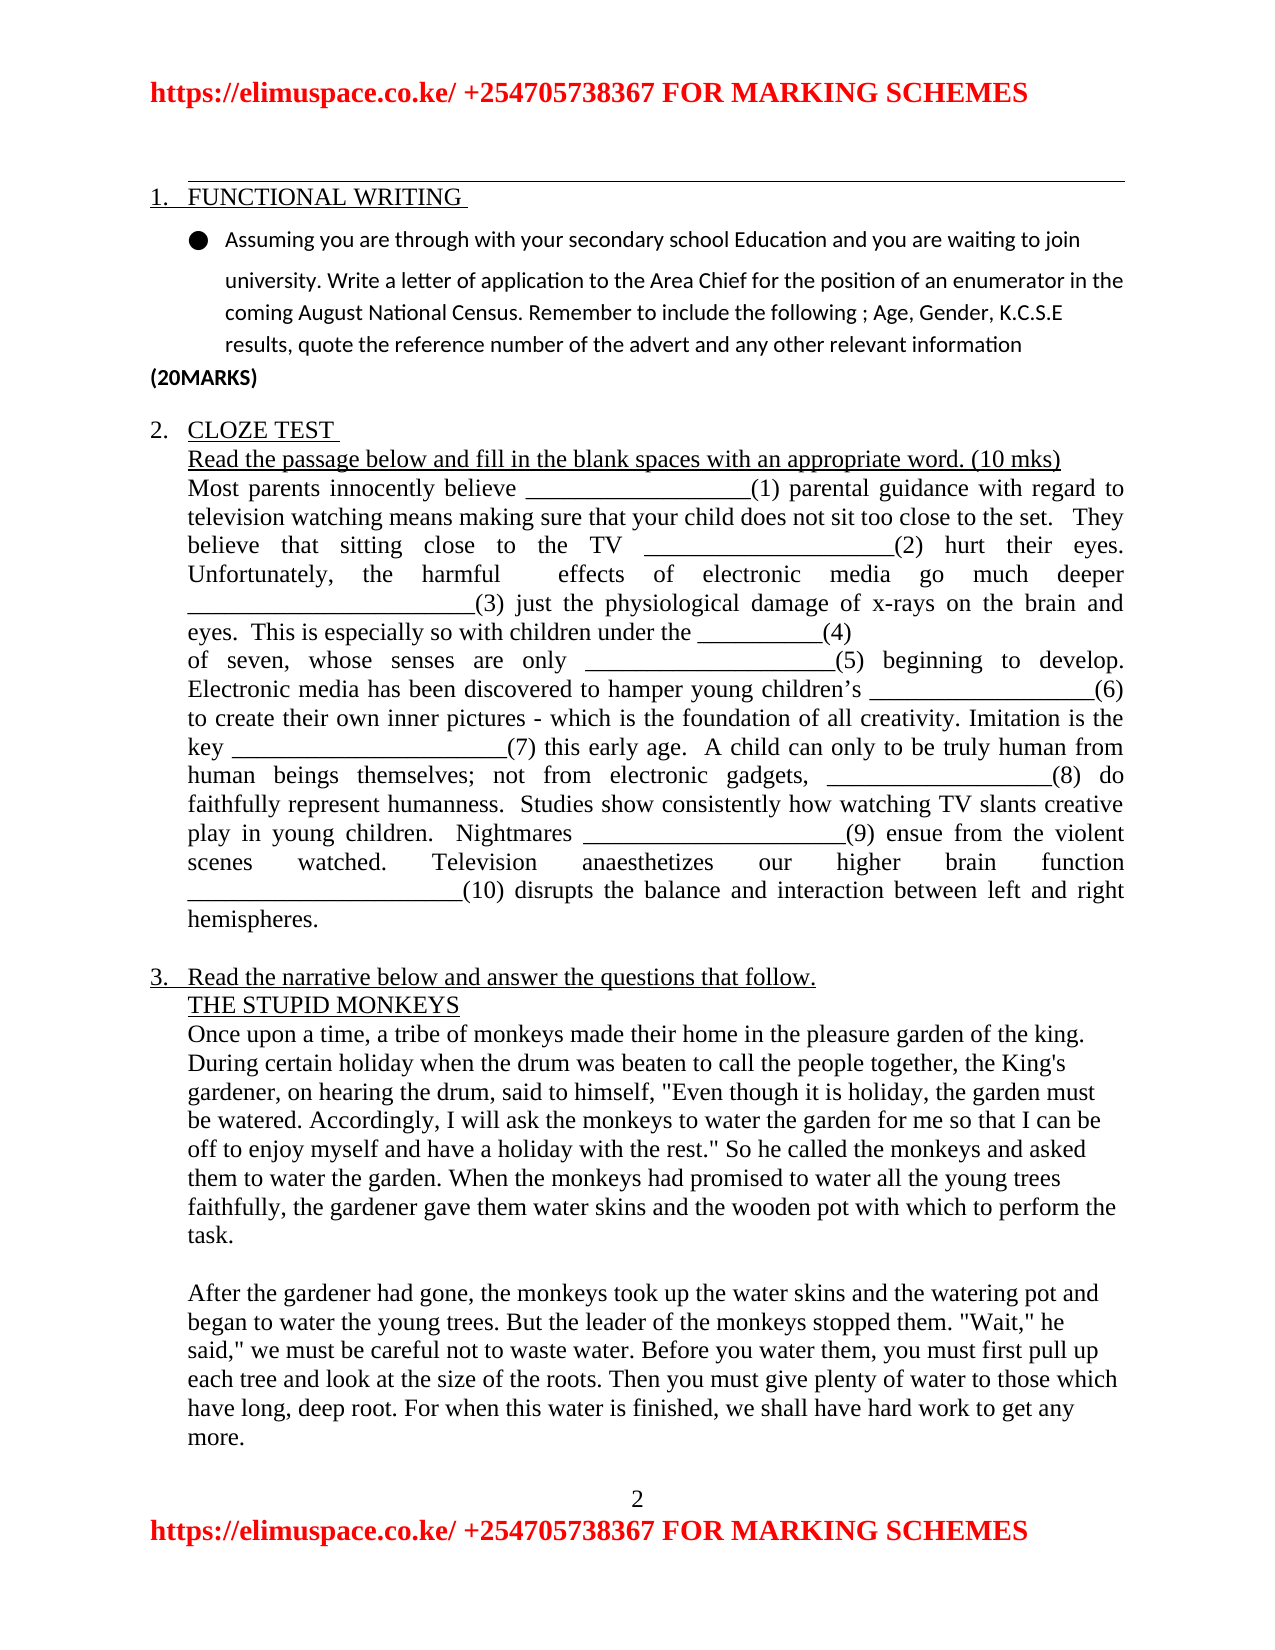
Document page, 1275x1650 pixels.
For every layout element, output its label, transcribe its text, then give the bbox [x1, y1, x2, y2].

text 2. CLOZE TEST [150, 416, 1125, 444]
text After the gardener had gone, the monkeys took up the water skins and the watering pot and began to water the young trees. But the leader of the monkeys stopped them. "Wait," he said," we must be careful not to waste water. Before you water them, you must first pull up each tree and look at the size of the roots. Then you must give plenty of water to those which have long, deep root. For when this water is finished, we shall have hard work to get any more. [187, 1278, 1125, 1451]
text 1. FUNCTIONAL WRITING [150, 182, 1125, 211]
text (20MARKS) [150, 363, 1125, 391]
text THE STUPID MONKEYS [187, 991, 1125, 1019]
list Assuming you are through with your secondary school Education and you are waiting to join university. Write a letter of application to the Area Chief for the position of an enumerator in the coming August National Census. Remember to include the following ; Age, Gender, K.C.S.E results, quote the reference number of the advert and any other relevant information [187, 211, 1125, 358]
text 3. Read the narrative below and answer the questions that follow. [150, 962, 1125, 991]
text of seven, whose senses are only ____________________(5) beginning to develop. Electronic media has been discovered to hamper young children’s __________________(6) to create their own inner pictures - which is the foundation of all creativity. Imitation is the key ______________________(7) this early age. A child can only to be truly human from human beings themselves; not from electronic gadgets, __________________(8) do faithfully represent humanness. Studies show consistently how watching TV slants creative play in young children. Nightmares _____________________(9) ensue from the violent scenes watched. Television anaesthetizes our higher brain function ______________________(10) disrupts the balance and interaction between left and right hemispheres. [150, 646, 1125, 933]
text Most parents innocently believe __________________(1) parental guidance with regard to television watching means making sure that your child does not sit too close to the set. They believe that sitting close to the TV ____________________(2) hurt their eyes. Unfortunately, the harmful effects of electronic media go much deeper _______________________(3) just the physiological damage of x-rays on the brain and eyes. This is especially so with children under the __________(4) [150, 473, 1125, 646]
text Read the passage below and fill in the blank spaces with an appropriate word. (10 mks) [150, 444, 1125, 473]
text Once upon a time, a tribe of monkeys made their home in the pleasure garden of the king. During certain holiday when the drum was beaten to call the people together, the King's gardener, on hearing the drum, said to himself, "Even though it is holiday, the garden must be watered. Accordingly, I will ask the monkeys to water the garden for me so that I can be off to enjoy myself and have a holiday with the rest." So he called the monkeys and asked them to water the garden. When the monkeys had promised to water all the young trees faithfully, the gardener gave them water skins and the wooden pot with which to perform the task. [187, 1019, 1125, 1249]
